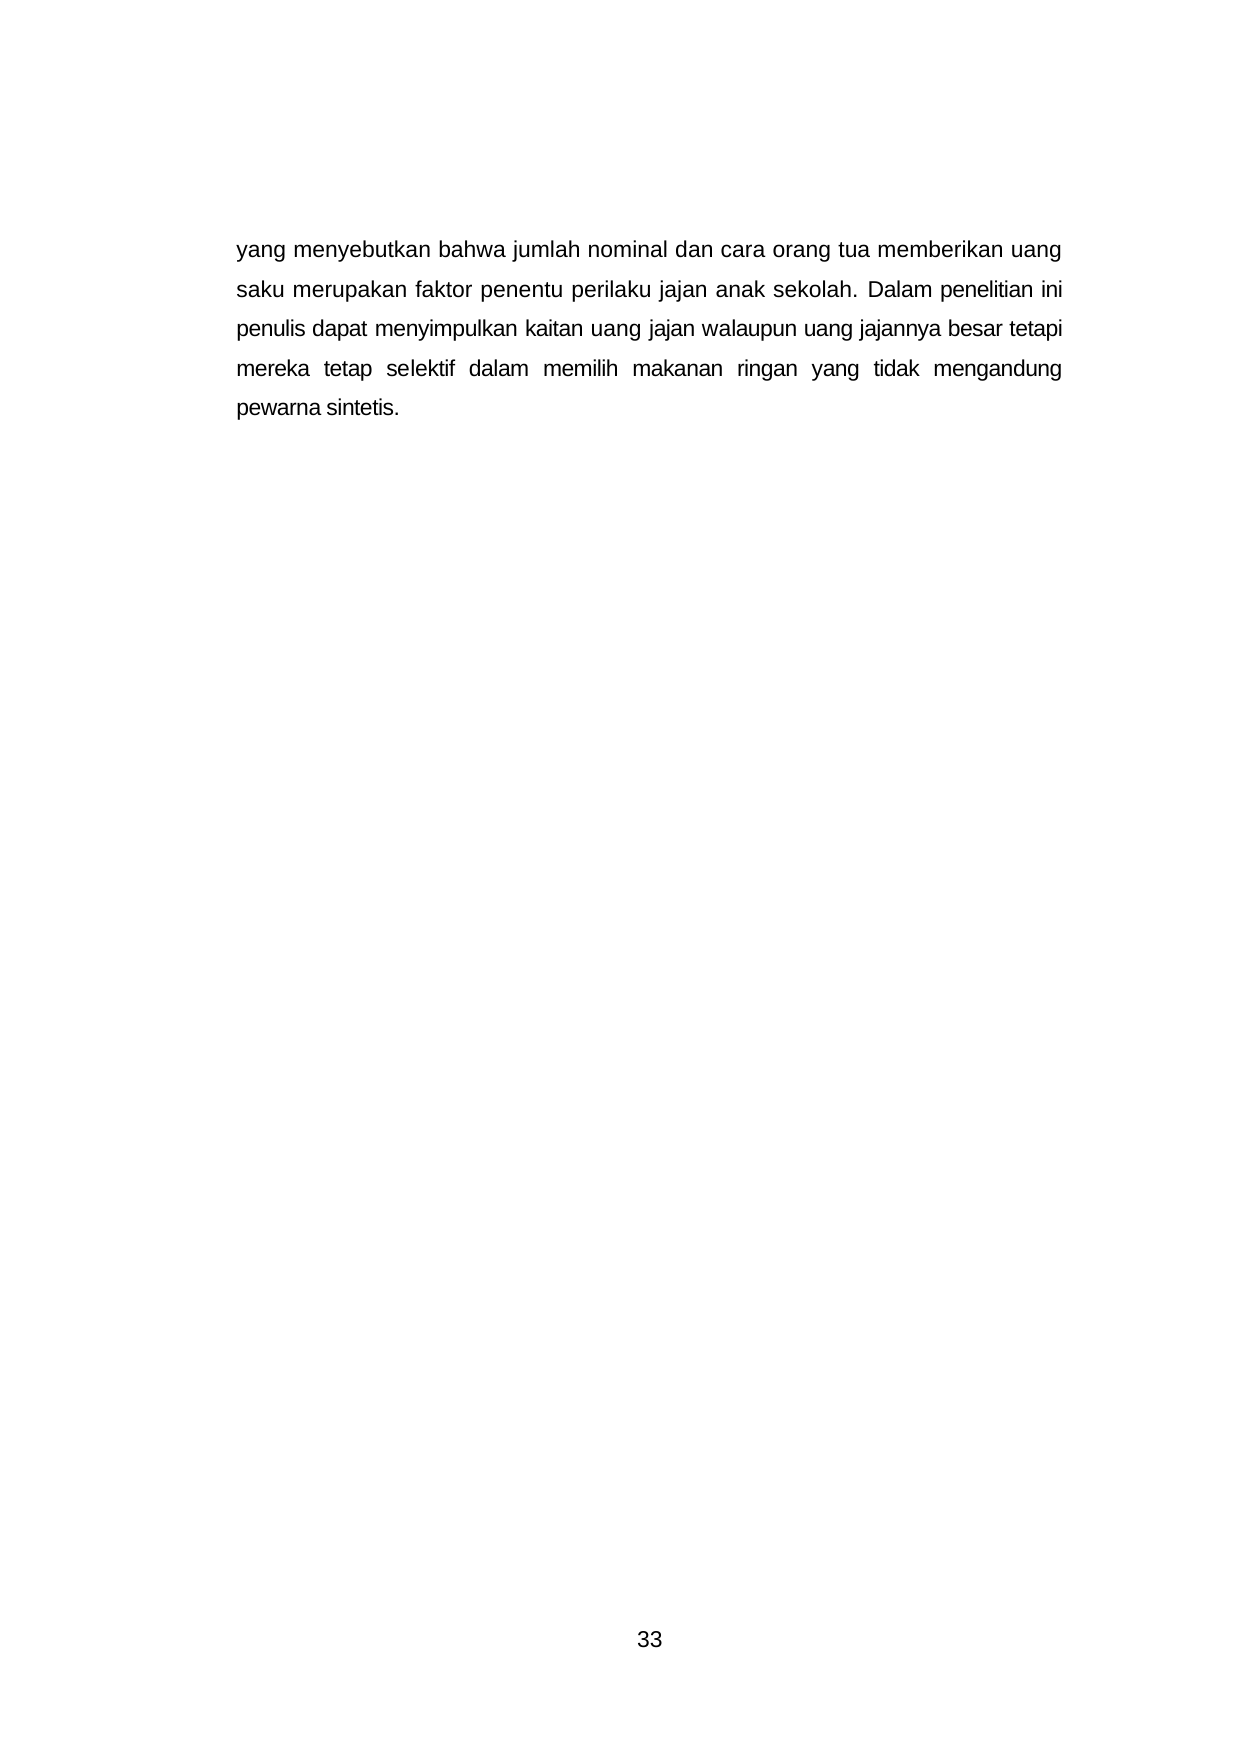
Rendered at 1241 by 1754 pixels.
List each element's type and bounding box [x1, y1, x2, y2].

text [236, 236, 1063, 421]
